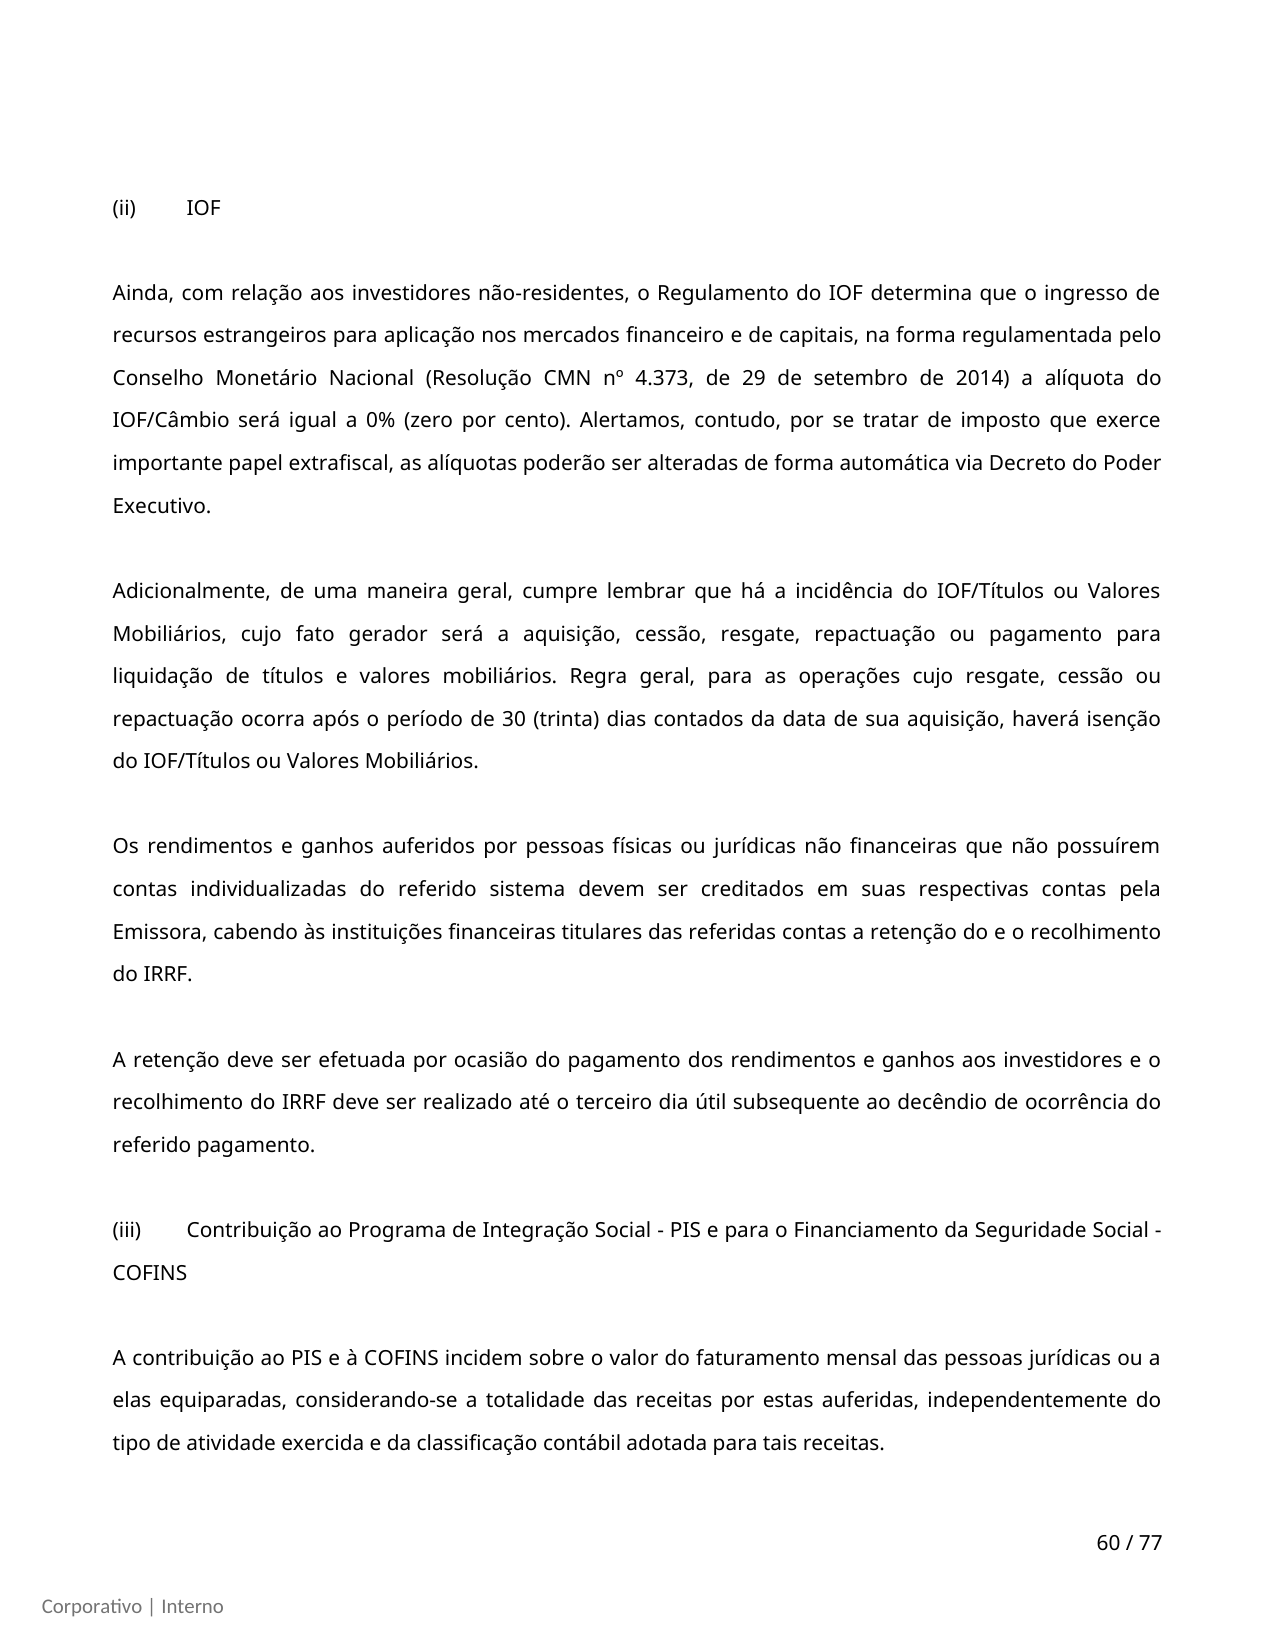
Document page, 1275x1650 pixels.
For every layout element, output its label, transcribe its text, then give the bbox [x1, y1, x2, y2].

text Adicionalmente, de uma maneira geral, cumpre lembrar que há a incidência do IOF/Títulos ou Valores Mobiliários, cujo fato gerador será a aquisição, cessão, resgate, repactuação ou pagamento para liquidação de títulos e valores mobiliários. Regra geral, para as operações cujo resgate, cessão ou repactuação ocorra após o período de 30 (trinta) dias contados da data de sua aquisição, haverá isenção do IOF/Títulos ou Valores Mobiliários. [112, 576, 1162, 775]
text A contribuição ao PIS e à COFINS incidem sobre o valor do faturamento mensal das pessoas jurídicas ou a elas equiparadas, considerando-se a totalidade das receitas por estas auferidas, independentemente do tipo de atividade exercida e da classificação contábil adotada para tais receitas. [112, 1343, 1162, 1457]
text (ii) IOF [112, 193, 1162, 221]
text A retenção deve ser efetuada por ocasião do pagamento dos rendimentos e ganhos aos investidores e o recolhimento do IRRF deve ser realizado até o terceiro dia útil subsequente ao decêndio de ocorrência do referido pagamento. [112, 1045, 1162, 1158]
text (iii) Contribuição ao Programa de Integração Social - PIS e para o Financiamento da Seguridade Social - COFINS [112, 1215, 1162, 1286]
text Ainda, com relação aos investidores não-residentes, o Regulamento do IOF determina que o ingresso de recursos estrangeiros para aplicação nos mercados financeiro e de capitais, na forma regulamentada pelo Conselho Monetário Nacional (Resolução CMN nº 4.373, de 29 de setembro de 2014) a alíquota do IOF/Câmbio será igual a 0% (zero por cento). Alertamos, contudo, por se tratar de imposto que exerce importante papel extrafiscal, as alíquotas poderão ser alteradas de forma automática via Decreto do Poder Executivo. [112, 278, 1162, 519]
text Os rendimentos e ganhos auferidos por pessoas físicas ou jurídicas não financeiras que não possuírem contas individualizadas do referido sistema devem ser creditados em suas respectivas contas pela Emissora, cabendo às instituições financeiras titulares das referidas contas a retenção do e o recolhimento do IRRF. [112, 832, 1162, 988]
